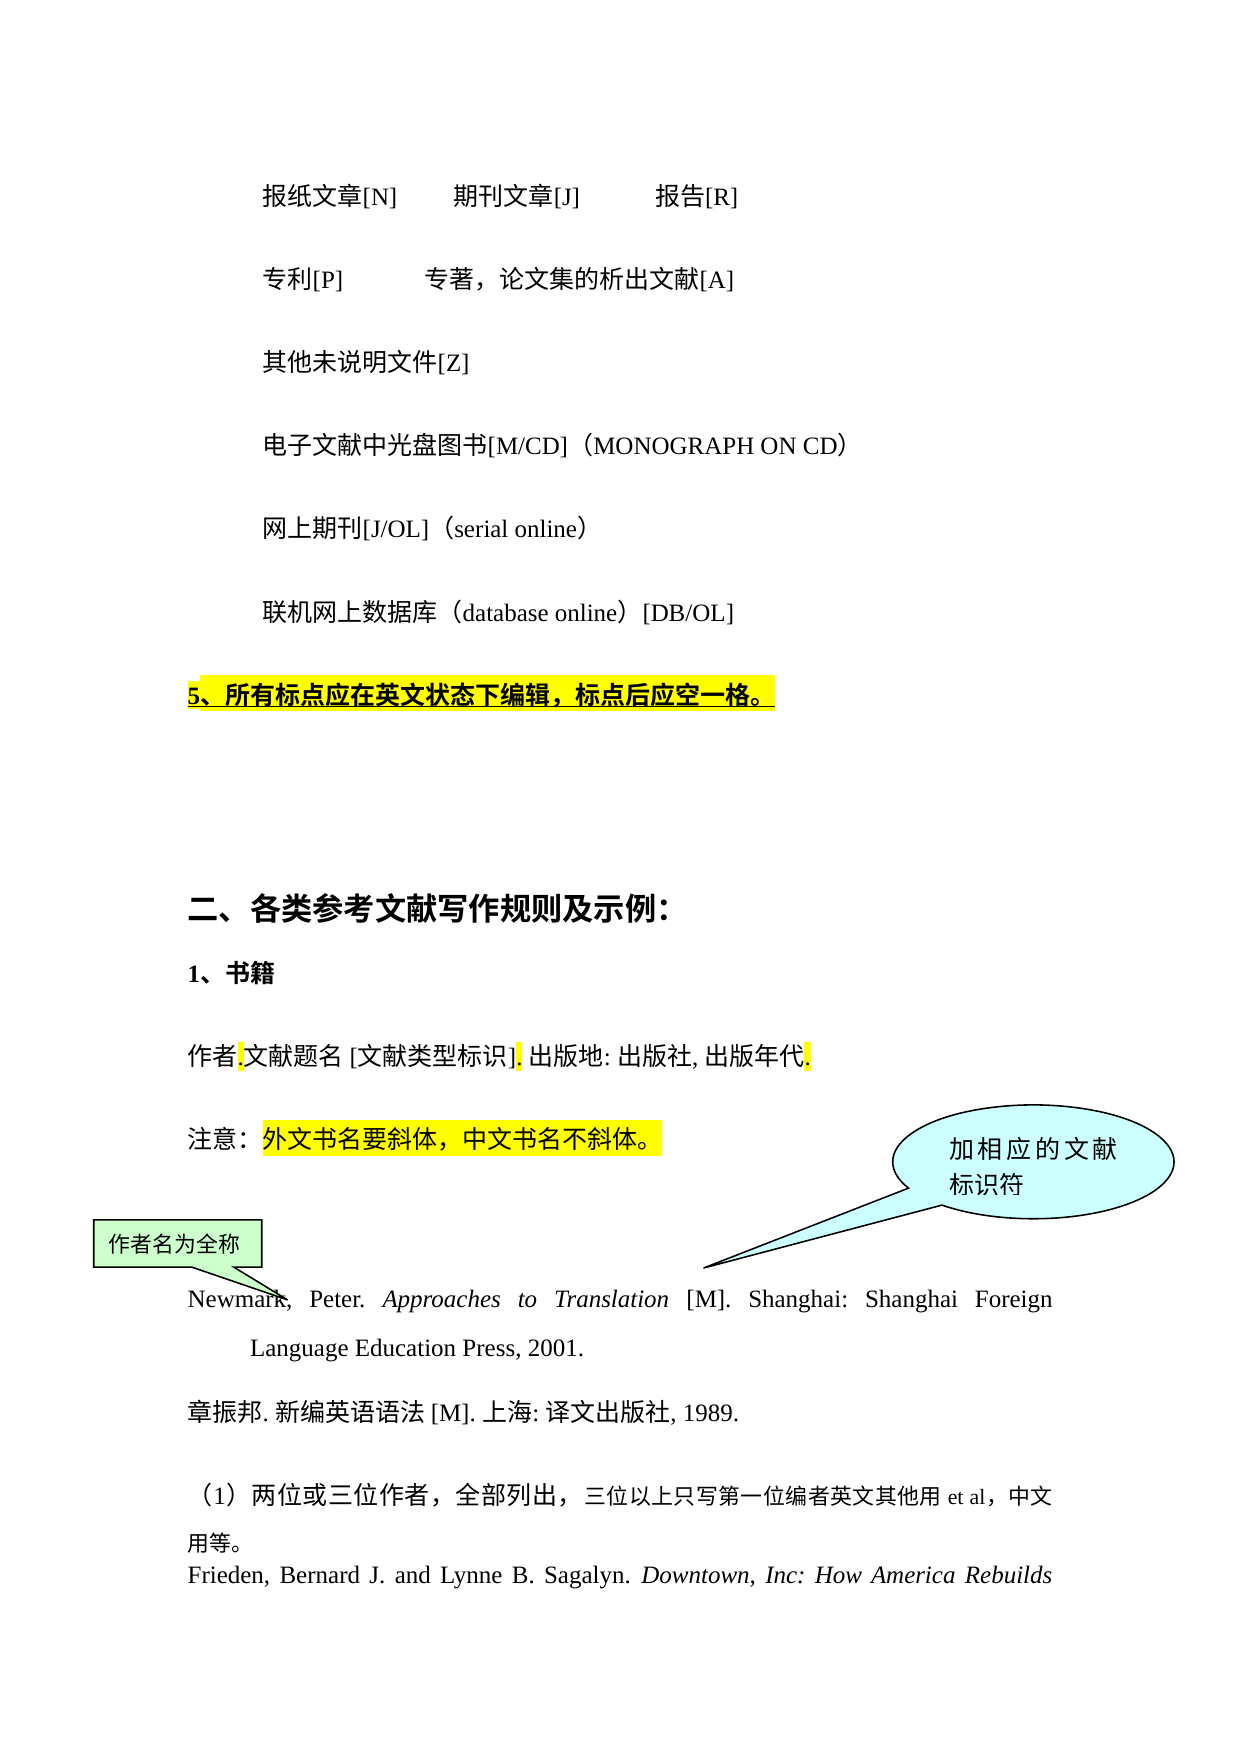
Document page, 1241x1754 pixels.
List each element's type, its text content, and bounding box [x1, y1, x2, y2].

text 网上期刊[J/OL]（serial online） [231, 494, 1053, 559]
text Newmark, Peter. Approaches to Translation [M]. Shanghai: Shanghai Foreign Language Education Press, 2001. [187, 1282, 1053, 1363]
text 专利[P] 专著，论文集的析出文献[A] [231, 245, 1053, 310]
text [187, 1558, 1053, 1591]
text 1、书籍 [187, 939, 1053, 1004]
text （1）两位或三位作者，全部列出，三位以上只写第一位编者英文其他用et al，中文用等。 [187, 1461, 1053, 1558]
text 报纸文章[N] 期刊文章[J] 报告[R] [231, 162, 1053, 227]
text 章振邦. 新编英语语法 [M]. 上海: 译文出版社, 1989. [187, 1378, 1053, 1443]
text 二、各类参考文献写作规则及示例： [187, 874, 1053, 939]
text 联机网上数据库（database online）[DB/OL] [231, 578, 1053, 643]
text 注意：外文书名要斜体，中文书名不斜体。 [187, 1105, 997, 1170]
text 作者.文献题名 [文献类型标识]. 出版地: 出版社, 出版年代. [187, 1022, 1053, 1087]
text 其他未说明文件[Z] [231, 328, 1053, 393]
text 电子文献中光盘图书[M/CD]（MONOGRAPH ON CD） [231, 411, 1053, 476]
text 5、所有标点应在英文状态下编辑，标点后应空一格。 [187, 661, 1053, 726]
